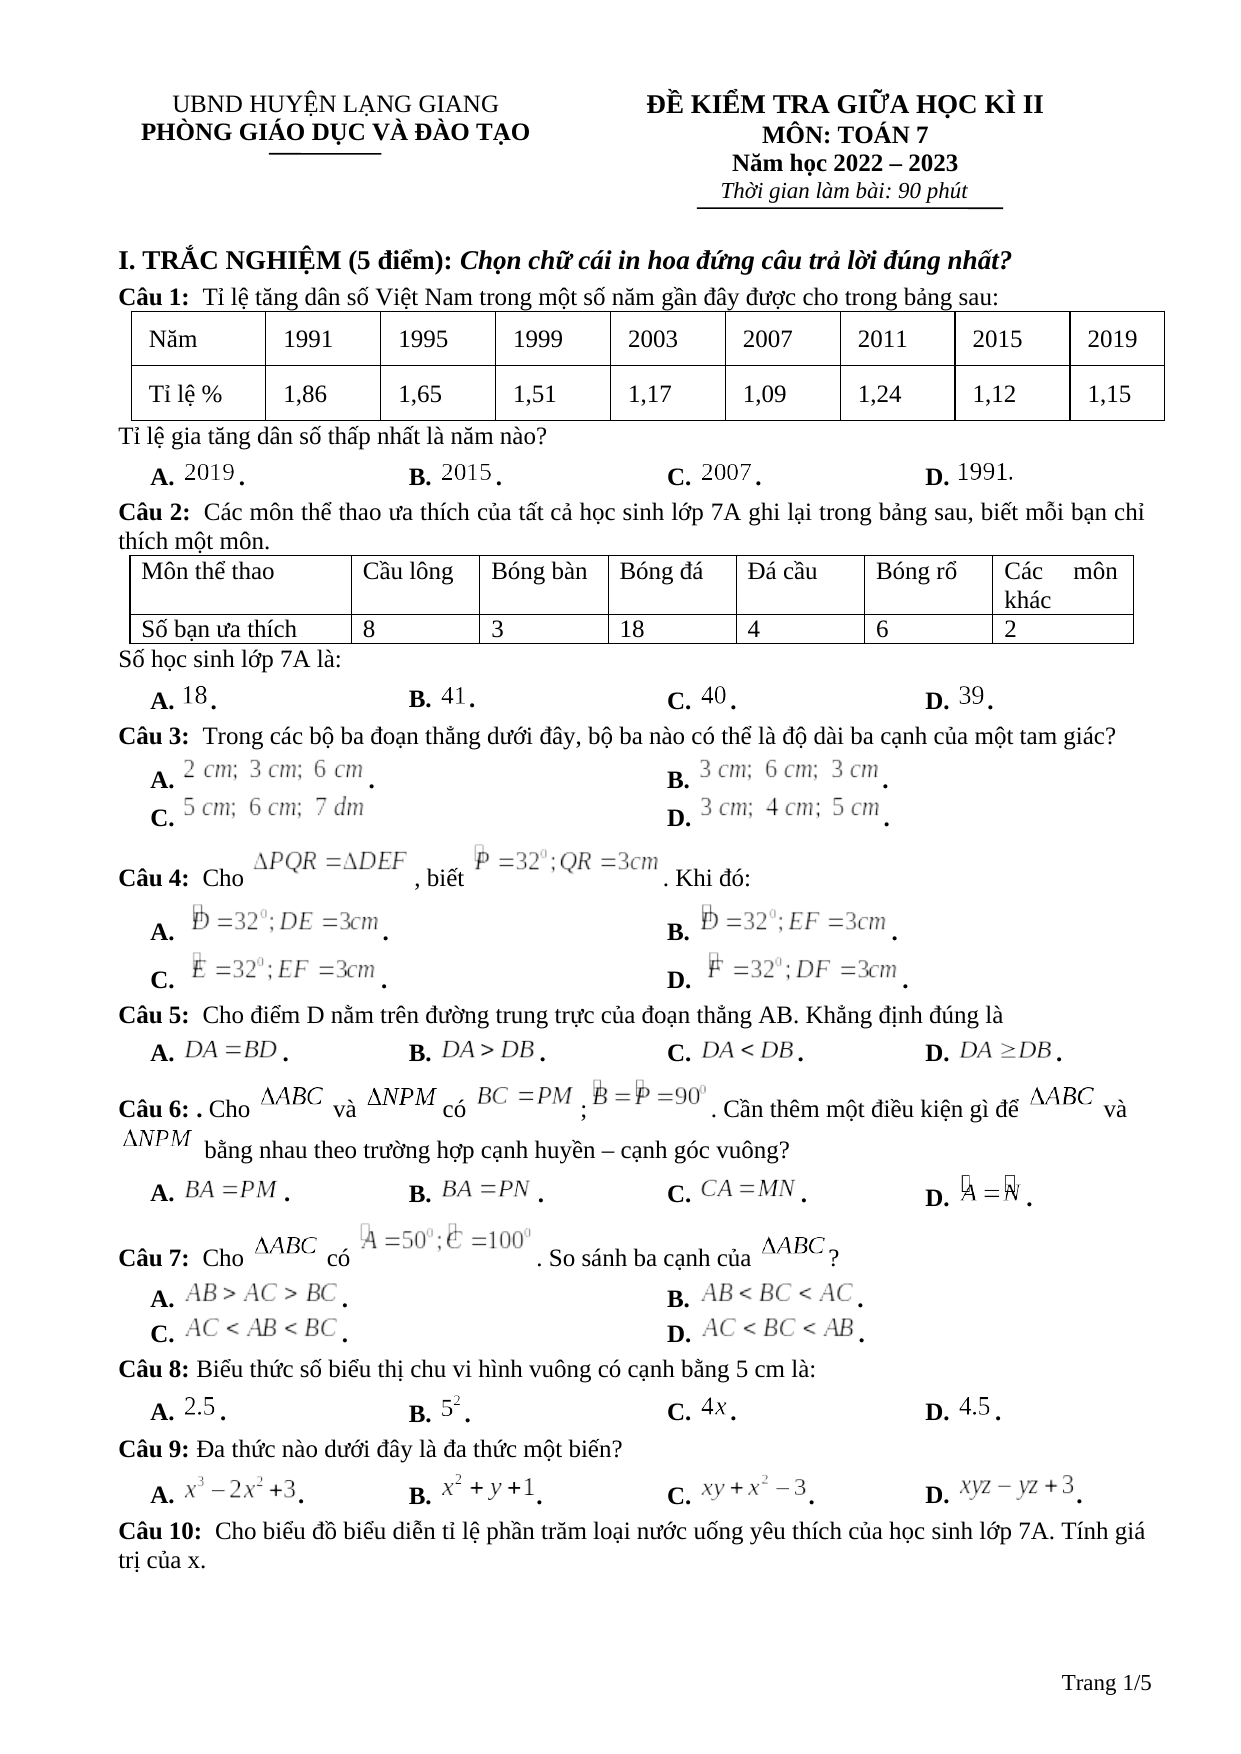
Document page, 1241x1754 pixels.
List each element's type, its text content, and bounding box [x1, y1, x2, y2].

table_header 2011 [841, 312, 954, 365]
text Câu 4: Cho , biết . Khi đó: [118, 838, 1152, 892]
text Câu 7: Cho có . So sánh ba cạnh của ? [118, 1218, 1152, 1271]
table_cell 1,51 [496, 366, 610, 420]
table_cell 2 [993, 615, 1133, 643]
table_cell 1,65 [381, 366, 495, 420]
table_cell C. . [139, 946, 656, 994]
table_header D. [914, 456, 1172, 491]
table_header UBND HUYỆN LẠNG GIANG PHÒNG GIÁO DỤC VÀ ĐÀO TẠO [129, 89, 542, 216]
table_header B. . [397, 679, 656, 714]
table_header A. . [139, 1278, 656, 1313]
table_cell Tỉ lệ % [132, 366, 265, 420]
table_header B. . [397, 1469, 656, 1510]
text I. TRẮC NGHIỆM (5 điểm): Chọn chữ cái in hoa đứng câu trả lời đúng nhất? [118, 244, 1152, 276]
table_cell 1,86 [266, 366, 380, 420]
table_header B. . [656, 756, 1172, 794]
table_header D. . [914, 679, 1172, 714]
table_header Môn thể thao [131, 556, 351, 613]
table_cell C. [139, 794, 656, 832]
text Câu 6: . Cho và có ;. Cần thêm một điều kiện gì để và bằng nhau theo trường hợp cạnh huyền – cạnh góc vuông? [118, 1073, 1152, 1164]
table_header Đá cầu [737, 556, 864, 613]
table_header Bóng rổ [865, 556, 992, 613]
table_cell 1,09 [726, 366, 840, 420]
text Tỉ lệ gia tăng dân số thấp nhất là năm nào? [118, 421, 1152, 450]
table_header B. . [397, 456, 656, 491]
table_cell D. . [656, 794, 1172, 832]
table_cell 1,15 [1071, 366, 1164, 420]
text Câu 9: Đa thức nào dưới đây là đa thức một biến? [118, 1434, 1152, 1462]
table_cell 3 [480, 615, 608, 643]
text Câu 3: Trong các bộ ba đoạn thẳng dưới đây, bộ ba nào có thể là độ dài ba cạnh của một tam giác? [118, 721, 1152, 749]
text Câu 10: Cho biểu đồ biểu diễn tỉ lệ phần trăm loại nước uống yêu thích của học sinh lớp 7A. Tính giá trị của x. [118, 1516, 1147, 1574]
table_header 2003 [611, 312, 725, 365]
table_header A. . [139, 1035, 397, 1067]
table_header B. . [397, 1170, 656, 1211]
table_header Năm [132, 312, 265, 365]
table_header Bóng đá [609, 556, 736, 613]
table_header D. . [914, 1170, 1172, 1211]
table_cell 8 [352, 615, 479, 643]
table_header D. . [914, 1469, 1172, 1510]
table_header C. . [656, 1389, 914, 1427]
table_header A. . [139, 1170, 397, 1211]
table_header D. . [914, 1035, 1172, 1067]
table_header C. . [656, 456, 914, 491]
table_cell 6 [865, 615, 992, 643]
table_header C. . [656, 1469, 914, 1510]
table_header 1995 [381, 312, 495, 365]
table_header A. . [139, 1389, 397, 1427]
table_header 2019 [1071, 312, 1164, 365]
text Số học sinh lớp 7A là: [118, 644, 1152, 673]
table_header A. . [139, 456, 397, 491]
table_header 1999 [496, 312, 610, 365]
table_header C. . [656, 679, 914, 714]
table_cell 4 [737, 615, 864, 643]
table_header B. . [397, 1389, 656, 1427]
table_header A. . [139, 899, 656, 946]
table_header A. . [139, 756, 656, 794]
table_header B. . [397, 1035, 656, 1067]
table_cell 1,17 [611, 366, 725, 420]
table_header 2015 [956, 312, 1069, 365]
table_cell C. . [139, 1313, 656, 1348]
table_cell D. . [656, 946, 1172, 994]
table_header ĐỀ KIỂM TRA GIỮA HỌC KÌ II MÔN: TOÁN 7 Năm học 2022 – 2023 Thời gian làm bài: 90 phút [542, 89, 1148, 216]
table_cell 1,24 [841, 366, 954, 420]
table_header C. . [656, 1035, 914, 1067]
table_cell 1,12 [956, 366, 1069, 420]
table_cell D. . [656, 1313, 1172, 1348]
table_header A. . [139, 1469, 397, 1510]
table_header C. . [656, 1170, 914, 1211]
table_header Bóng bàn [480, 556, 608, 613]
table_header 1991 [266, 312, 380, 365]
text Câu 2: Các môn thể thao ưa thích của tất cả học sinh lớp 7A ghi lại trong bảng sau, biết mỗi bạn chỉ thích một môn. [118, 497, 1147, 555]
table_header 2007 [726, 312, 840, 365]
table_header Cầu lông [352, 556, 479, 613]
table_cell Số bạn ưa thích [131, 615, 351, 643]
text Câu 5: Cho điểm D nằm trên đường trung trực của đoạn thẳng AB. Khẳng định đúng là [118, 1000, 1152, 1029]
text Câu 8: Biểu thức số biểu thị chu vi hình vuông có cạnh bằng 5 cm là: [118, 1354, 1152, 1383]
text Câu 1: Tỉ lệ tăng dân số Việt Nam trong một số năm gần đây được cho trong bảng sau: [118, 282, 1147, 311]
table_header B. . [656, 1278, 1172, 1313]
table_header B. . [656, 899, 1172, 946]
table_header D. . [914, 1389, 1172, 1427]
table_header A. . [139, 679, 397, 714]
table_cell 18 [609, 615, 736, 643]
table_header Các môn khác [993, 556, 1133, 613]
